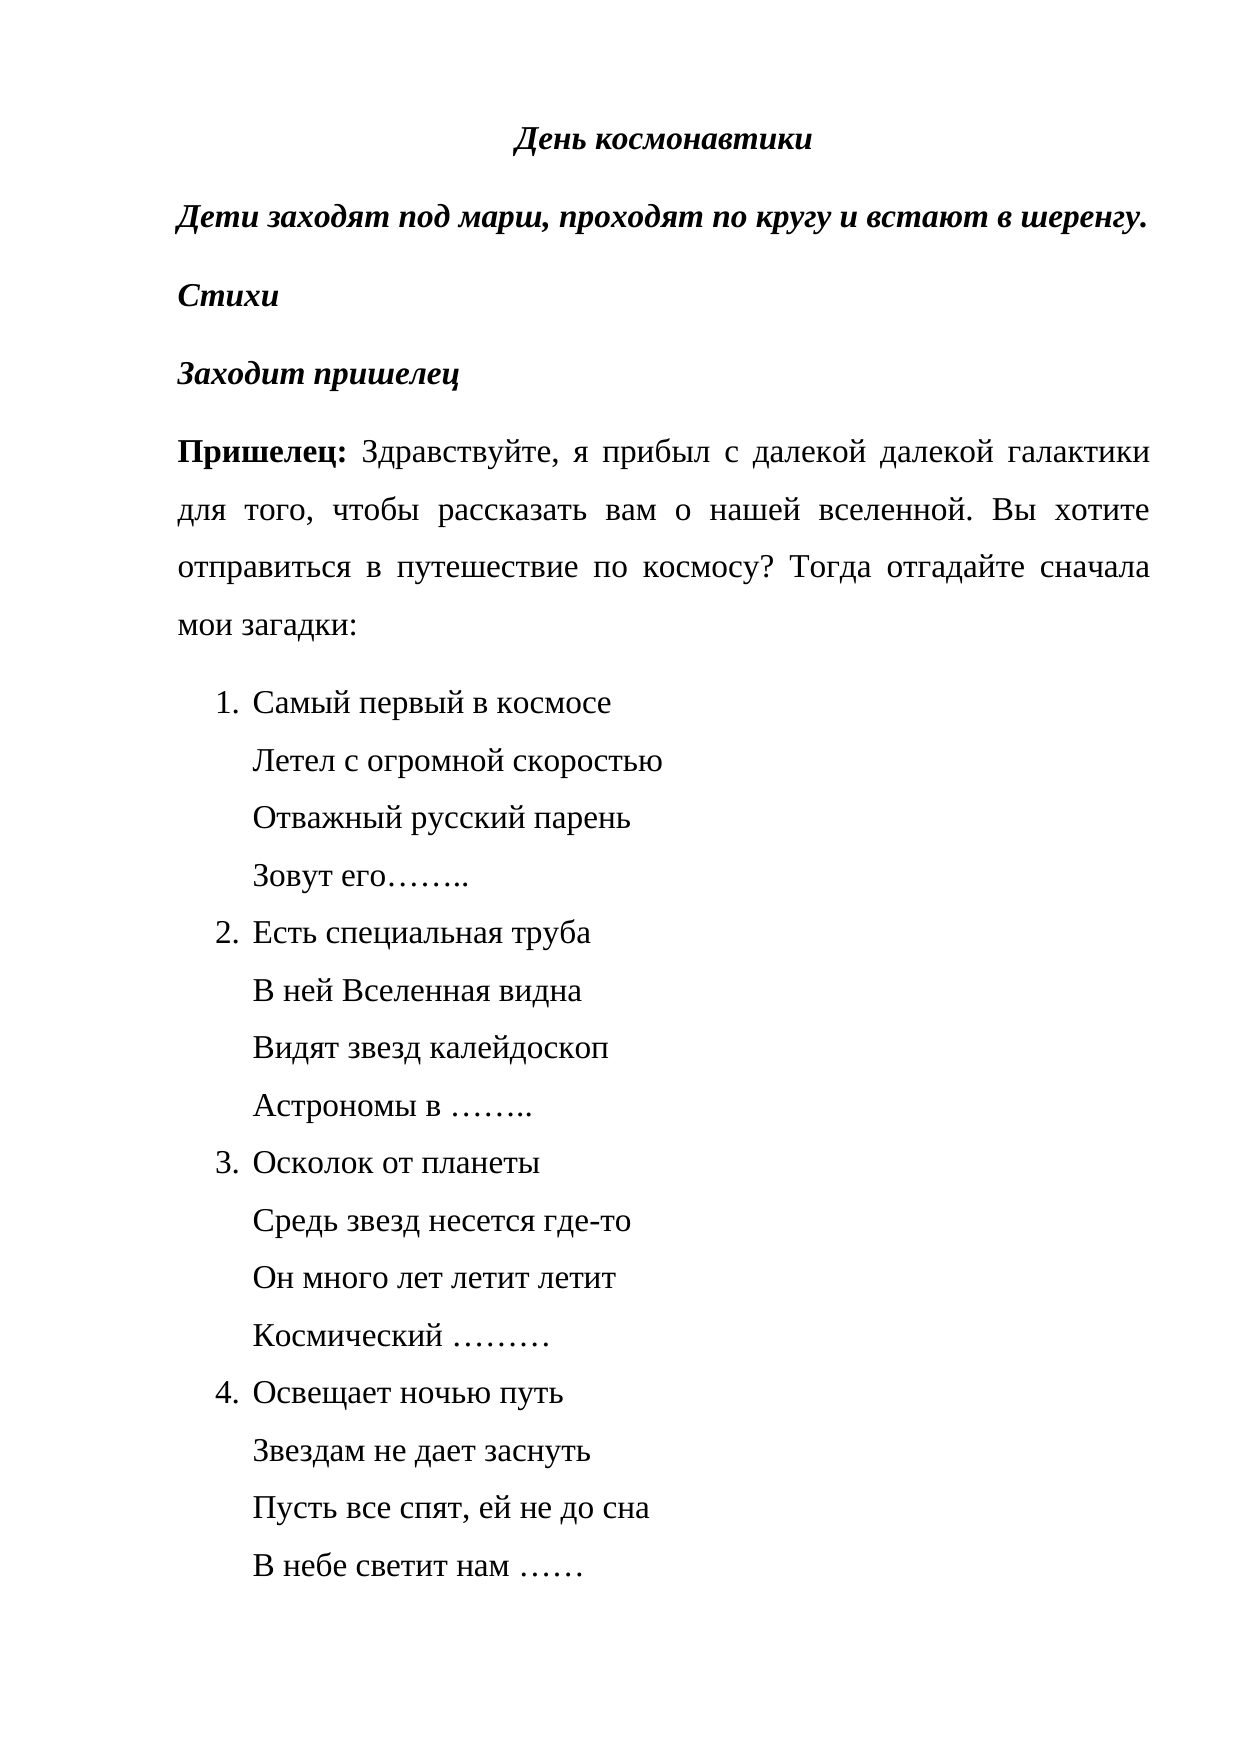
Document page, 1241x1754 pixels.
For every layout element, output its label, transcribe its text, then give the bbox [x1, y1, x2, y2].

list Летел с огромной скоростью [252, 740, 1151, 778]
list Освещает ночью путь [215, 1372, 1151, 1411]
list Звездам не дает заснуть [252, 1430, 1151, 1468]
text День космонавтики [177, 118, 1151, 156]
text Заходит пришелец [177, 353, 1151, 391]
list Отважный русский парень [252, 797, 1151, 836]
list Астрономы в …….. [252, 1085, 1151, 1123]
list Самый первый в космосе [215, 682, 1151, 721]
text Стихи [177, 275, 1151, 313]
list Он много лет летит летит [252, 1257, 1151, 1296]
list В ней Вселенная видна [252, 970, 1151, 1008]
list В небе светит нам …… [252, 1545, 1151, 1583]
list Средь звезд несется где-то [252, 1200, 1151, 1238]
list Осколок от планеты [215, 1142, 1151, 1181]
list Пусть все спят, ей не до сна [252, 1487, 1151, 1526]
list Космический ……… [252, 1315, 1151, 1353]
text Пришелец: Здравствуйте, я прибыл с далекой далекой галактики для того, чтобы рассказать вам о нашей вселенной. Вы хотите отправиться в путешествие по космосу? Тогда отгадайте сначала мои загадки: [177, 431, 1151, 642]
list Видят звезд калейдоскоп [252, 1027, 1151, 1066]
list Есть специальная труба [215, 912, 1151, 951]
list Зовут его…….. [252, 855, 1151, 893]
text Дети заходят под марш, проходят по кругу и встают в шеренгу. [177, 196, 1151, 235]
